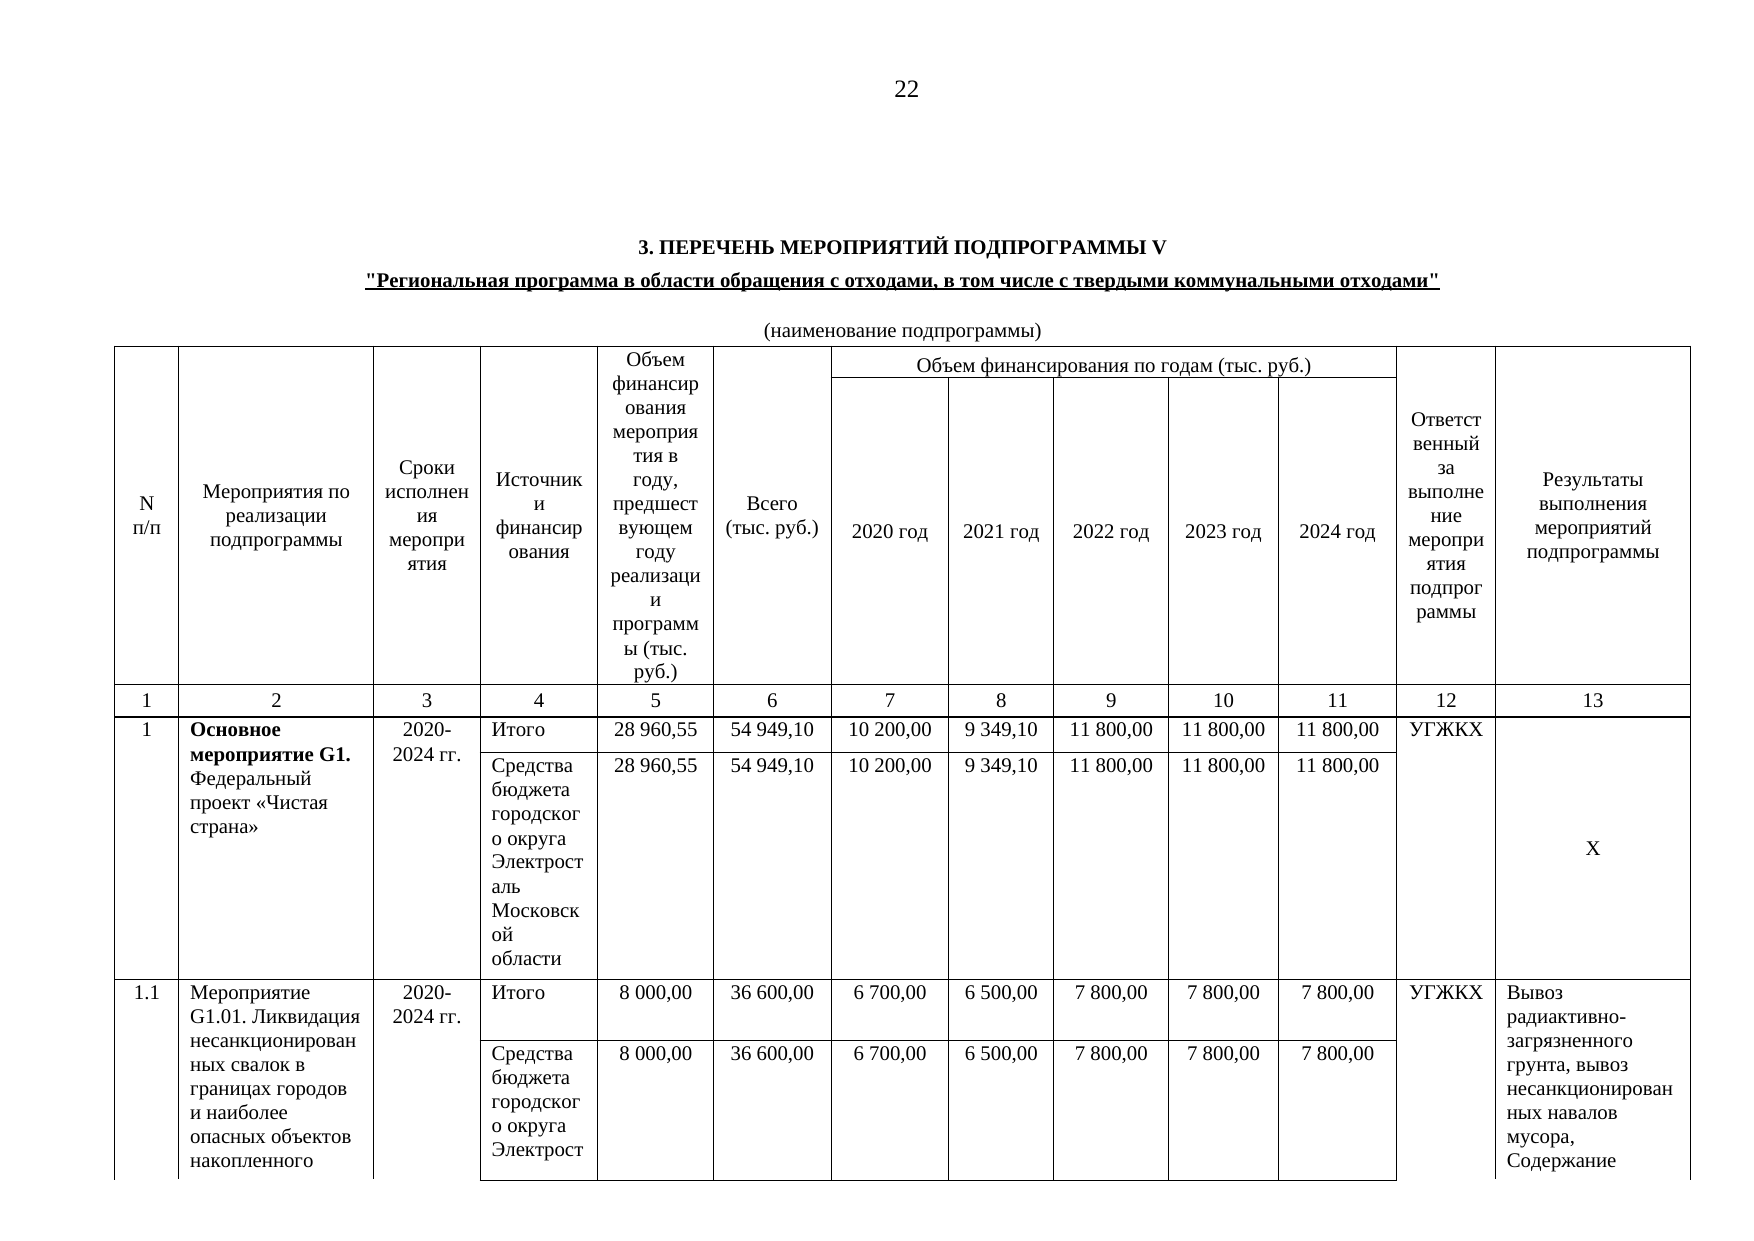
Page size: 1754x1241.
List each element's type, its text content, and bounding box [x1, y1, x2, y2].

table_cell 36 600,00 [714, 980, 831, 1040]
table_cell Объем финансирования мероприятия в году, предшествующем году реализации программы (тыс. руб.) [598, 347, 713, 683]
table_cell 2021 год [949, 378, 1053, 683]
table_cell 7 800,00 [1169, 1041, 1278, 1180]
table_cell 8 [949, 685, 1053, 716]
table_cell 13 [1496, 685, 1690, 716]
table_cell 9 [1054, 685, 1168, 716]
table_cell 28 960,55 [598, 718, 713, 752]
table_cell 2023 год [1169, 378, 1278, 683]
table_cell 8 000,00 [598, 1041, 713, 1180]
table_cell 1 [115, 718, 178, 979]
table_cell 6 500,00 [949, 980, 1053, 1040]
table_cell 36 600,00 [714, 1041, 831, 1180]
table_cell 2 [179, 685, 373, 716]
table_cell 7 800,00 [1169, 980, 1278, 1040]
table_cell Ответственный за выполнение мероприятия подпрограммы [1397, 347, 1495, 683]
table_cell 6 700,00 [832, 1041, 948, 1180]
table_cell 11 800,00 [1054, 753, 1168, 979]
table_cell 9 349,10 [949, 753, 1053, 979]
table_cell 3 [374, 685, 480, 716]
table_cell Мероприятия по реализации подпрограммы [179, 347, 373, 683]
table_cell 11 800,00 [1279, 718, 1396, 752]
table_cell 2024 год [1279, 378, 1396, 683]
table_cell Мероприятие G1.01. Ликвидация несанкционированных свалок в границах городов и наиболее опасных объектов накопленного экологического вреда окружающей среде [179, 980, 373, 1180]
table_cell Всего (тыс. руб.) [714, 347, 831, 683]
table_cell 10 200,00 [832, 753, 948, 979]
table_cell УГЖКХ [1397, 718, 1495, 979]
table_cell 10 200,00 [832, 718, 948, 752]
table_cell Х [1496, 718, 1690, 979]
table_cell 6 [714, 685, 831, 716]
table_cell 54 949,10 [714, 718, 831, 752]
table_cell 11 800,00 [1279, 753, 1396, 979]
table_cell 2020-2024 гг. [374, 980, 480, 1180]
table_cell 54 949,10 [714, 753, 831, 979]
table_cell 7 800,00 [1054, 980, 1168, 1040]
table_cell 6 500,00 [949, 1041, 1053, 1180]
table_cell 11 800,00 [1054, 718, 1168, 752]
table_cell 1.1 [115, 980, 179, 1180]
table_cell 7 800,00 [1279, 1041, 1396, 1180]
table_cell 9 349,10 [949, 718, 1053, 752]
table_cell 28 960,55 [598, 753, 713, 979]
table_cell 7 800,00 [1279, 980, 1396, 1040]
table_cell Основное мероприятие G1. Федеральный проект «Чистая страна» [179, 718, 373, 979]
table_cell Средства бюджета городского округа Электросталь Московской области [481, 753, 597, 979]
table_cell 11 800,00 [1169, 753, 1278, 979]
table_cell Результаты выполнения мероприятий подпрограммы [1496, 347, 1690, 683]
table_cell Источники финансирования [481, 347, 597, 683]
table_cell Сроки исполнения мероприятия [374, 347, 480, 683]
table_cell 11 [1279, 685, 1396, 716]
table_cell 8 000,00 [598, 980, 713, 1040]
table_cell УГЖКХ [1397, 980, 1495, 1180]
table_cell 6 700,00 [832, 980, 948, 1040]
table_cell 2022 год [1054, 378, 1168, 683]
table_cell Объем финансирования по годам (тыс. руб.) [832, 347, 1396, 377]
table_cell 4 [481, 685, 597, 716]
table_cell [481, 1041, 597, 1180]
table_cell 7 [832, 685, 948, 716]
table_cell Итого [481, 980, 597, 1040]
table_cell 2020-2024 гг. [374, 718, 480, 979]
table_cell Вывоз радиактивно-загрязненного грунта, вывоз несанкционированных навалов мусора, Содержание полигона ТБО "Электросталь" [1495, 980, 1690, 1180]
table_cell 7 800,00 [1054, 1041, 1168, 1180]
table_cell 2020 год [832, 378, 948, 683]
table_cell 10 [1169, 685, 1278, 716]
table_cell Итого [481, 718, 597, 752]
table_cell 11 800,00 [1169, 718, 1278, 752]
table_cell "Региональная программа в области обращения с отходами, в том числе с твердыми коммунальными отходами" [115, 268, 1690, 314]
table_cell (наименование подпрограммы) [115, 314, 1690, 346]
table_cell 1 [115, 685, 178, 716]
table_cell 5 [598, 685, 713, 716]
table_cell N п/п [115, 347, 178, 683]
table_cell 12 [1397, 685, 1495, 716]
table_header 3. ПЕРЕЧЕНЬ МЕРОПРИЯТИЙ ПОДПРОГРАММЫ V [115, 235, 1690, 267]
